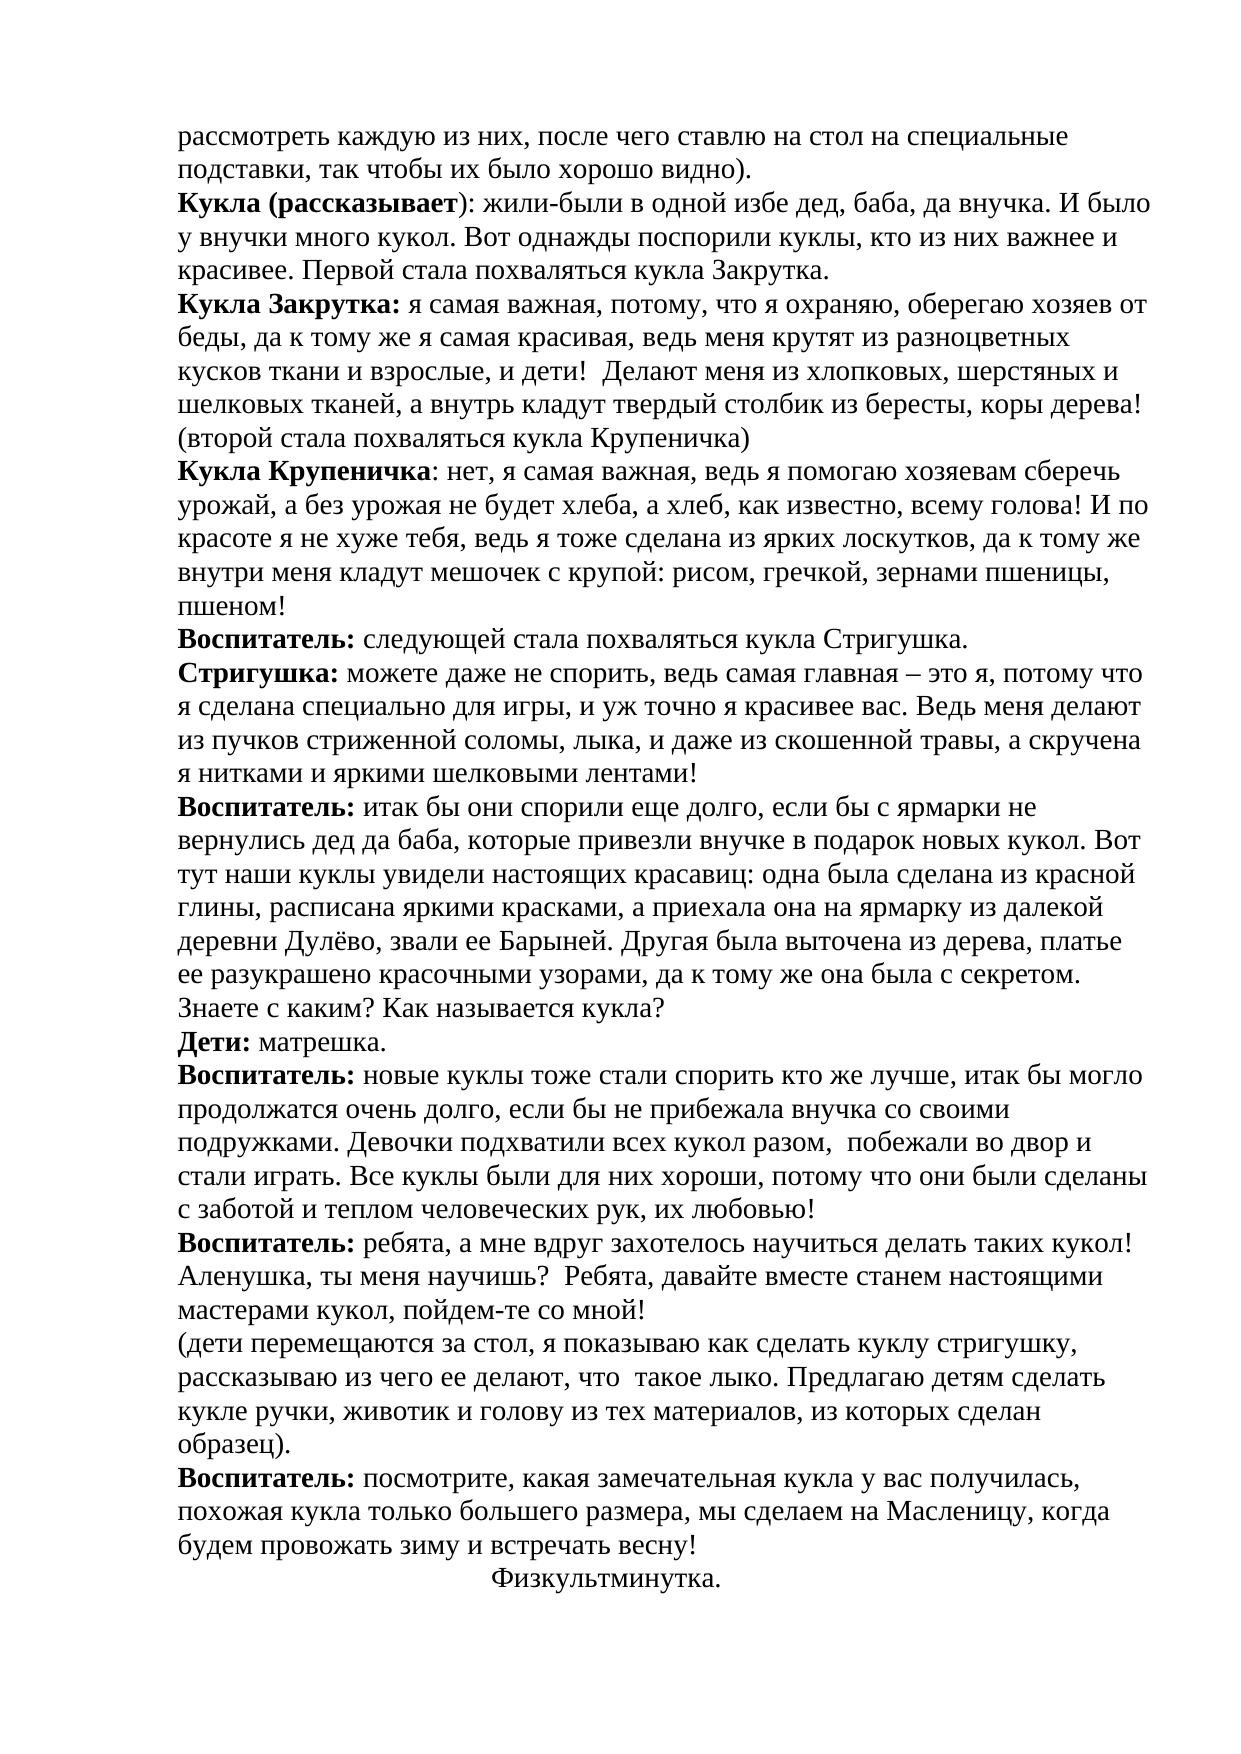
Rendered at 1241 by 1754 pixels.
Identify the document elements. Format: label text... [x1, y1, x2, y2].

text Кукла Крупеничка: нет, я самая важная, ведь я помогаю хозяевам сберечь урожай, а без урожая не будет хлеба, а хлеб, как известно, всему голова! И по красоте я не хуже тебя, ведь я тоже сделана из ярких лоскутков, да к тому же внутри меня кладут мешочек с крупой: рисом, гречкой, зернами пшеницы, пшеном! [177, 453, 1152, 621]
text Воспитатель: ребята, а мне вдруг захотелось научиться делать таких кукол! Аленушка, ты меня научишь? Ребята, давайте вместе станем настоящими мастерами кукол, пойдем-те со мной! [177, 1225, 1152, 1326]
text (второй стала похваляться кукла Крупеничка) [177, 420, 1152, 453]
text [177, 118, 1152, 185]
text Кукла (рассказывает): жили-были в одной избе дед, баба, да внучка. И было у внучки много кукол. Вот однажды поспорили куклы, кто из них важнее и красивее. Первой стала похваляться кукла Закрутка. [177, 185, 1152, 286]
text Дети: матрешка. [177, 1024, 1152, 1057]
text Воспитатель: следующей стала похваляться кукла Стригушка. [177, 621, 1152, 655]
text Стригушка: можете даже не спорить, ведь самая главная – это я, потому что я сделана специально для игры, и уж точно я красивее вас. Ведь меня делают из пучков стриженной соломы, лыка, и даже из скошенной травы, а скручена я нитками и яркими шелковыми лентами! [177, 655, 1152, 789]
text Воспитатель: итак бы они спорили еще долго, если бы с ярмарки не вернулись дед да баба, которые привезли внучке в подарок новых кукол. Вот тут наши куклы увидели настоящих красавиц: одна была сделана из красной глины, расписана яркими красками, а приехала она на ярмарку из далекой деревни Дулёво, звали ее Барыней. Другая была выточена из дерева, платье ее разукрашено красочными узорами, да к тому же она была с секретом. Знаете с каким? Как называется кукла? [177, 789, 1152, 1024]
text Воспитатель: посмотрите, какая замечательная кукла у вас получилась, похожая кукла только большего размера, мы сделаем на Масленицу, когда будем провожать зиму и встречать весну! [177, 1460, 1152, 1560]
text Физкультминутка. [177, 1560, 1152, 1594]
text Кукла Закрутка: я самая важная, потому, что я охраняю, оберегаю хозяев от беды, да к тому же я самая красивая, ведь меня крутят из разноцветных кусков ткани и взрослые, и дети! Делают меня из хлопковых, шерстяных и шелковых тканей, а внутрь кладут твердый столбик из бересты, коры дерева! [177, 286, 1152, 420]
text Воспитатель: новые куклы тоже стали спорить кто же лучше, итак бы могло продолжатся очень долго, если бы не прибежала внучка со своими подружками. Девочки подхватили всех кукол разом, побежали во двор и стали играть. Все куклы были для них хороши, потому что они были сделаны с заботой и теплом человеческих рук, их любовью! [177, 1057, 1152, 1225]
text (дети перемещаются за стол, я показываю как сделать куклу стригушку, рассказываю из чего ее делают, что такое лыко. Предлагаю детям сделать кукле ручки, животик и голову из тех материалов, из которых сделан образец). [177, 1326, 1152, 1460]
